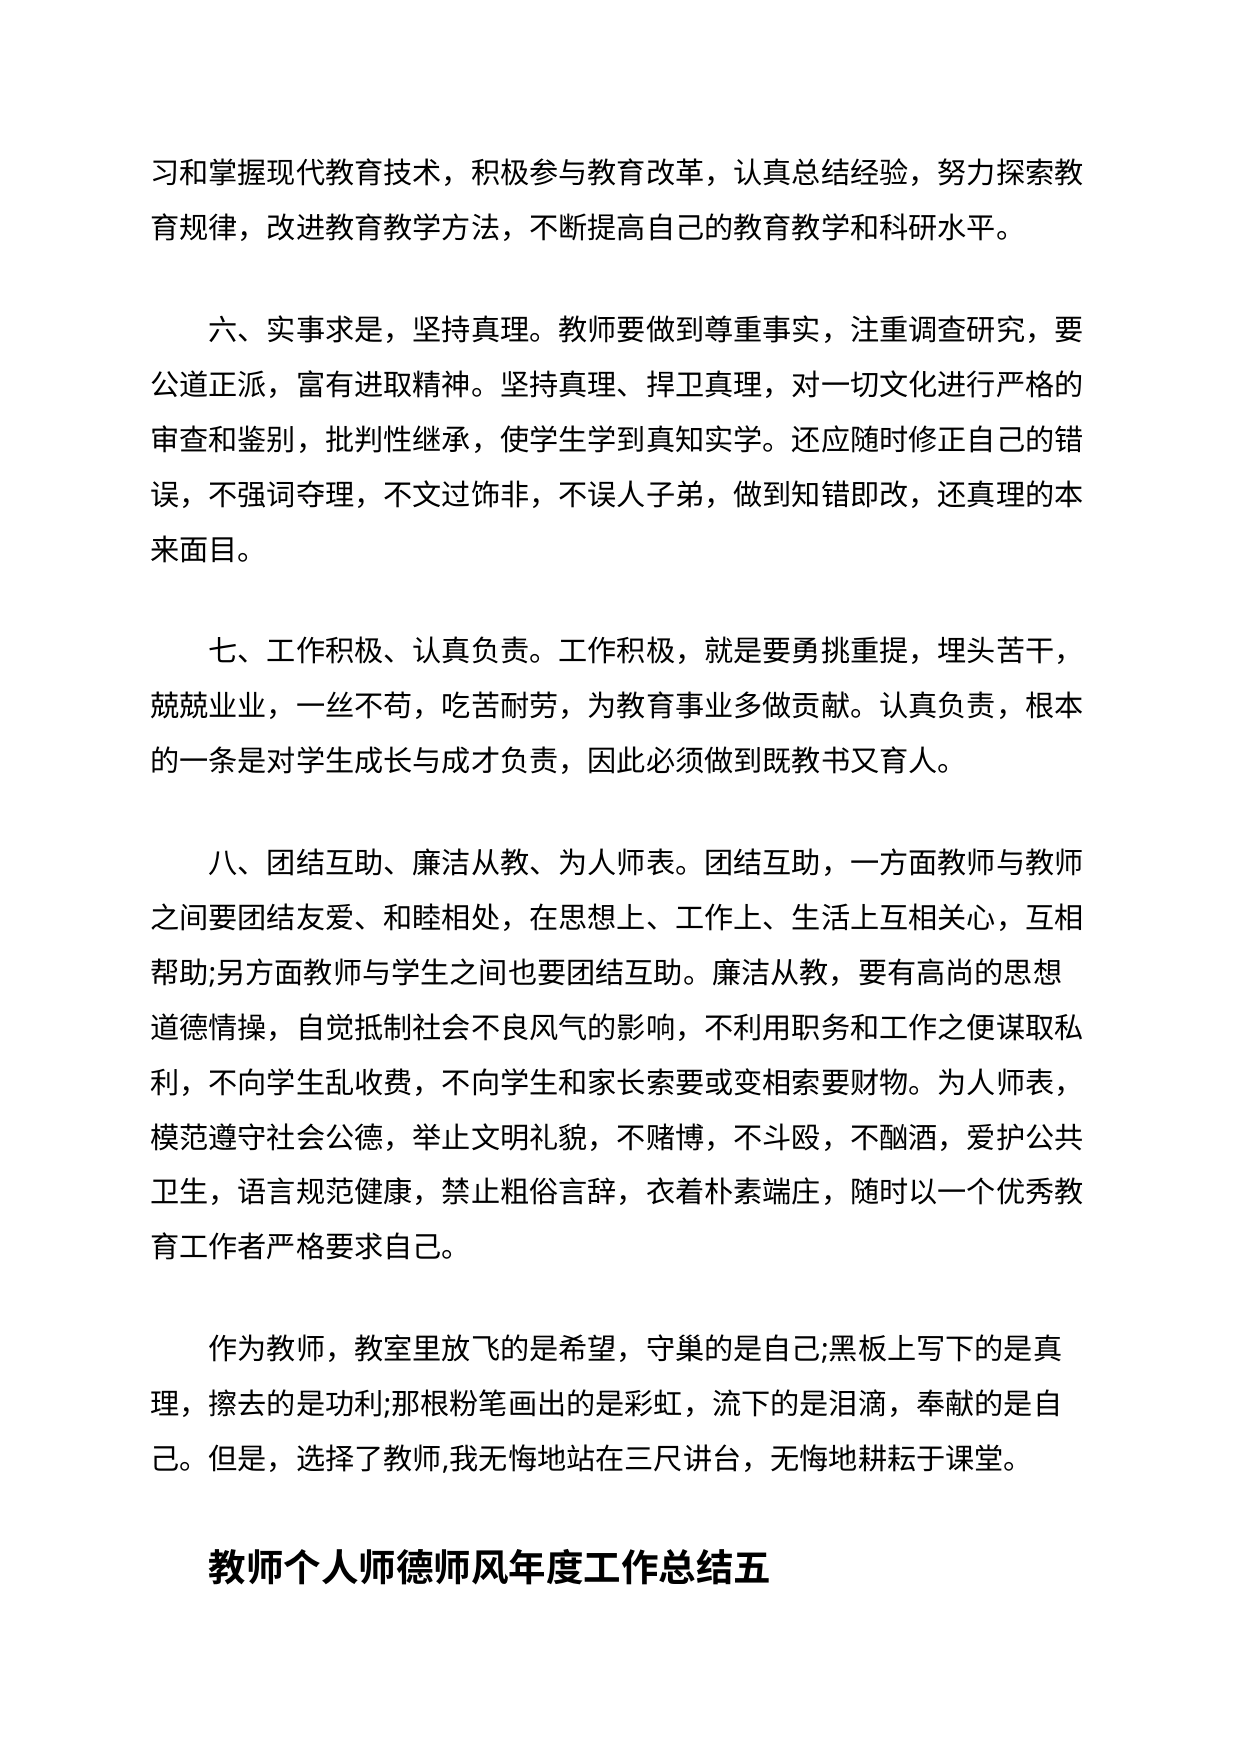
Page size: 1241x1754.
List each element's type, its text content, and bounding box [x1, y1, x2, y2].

text 作为教师，教室里放飞的是希望，守巢的是自己;黑板上写下的是真理，擦去的是功利;那根粉笔画出的是彩虹，流下的是泪滴，奉献的是自己。但是，选择了教师,我无悔地站在三尺讲台，无悔地耕耘于课堂。 [150, 1326, 1090, 1478]
text 六、实事求是，坚持真理。教师要做到尊重事实，注重调查研究，要公道正派，富有进取精神。坚持真理、捍卫真理，对一切文化进行严格的审查和鉴别，批判性继承，使学生学到真知实学。还应随时修正自己的错误，不强词夺理，不文过饰非，不误人子弟，做到知错即改，还真理的本来面目。 [150, 307, 1090, 568]
text 八、团结互助、廉洁从教、为人师表。团结互助，一方面教师与教师之间要团结友爱、和睦相处，在思想上、工作上、生活上互相关心，互相帮助;另方面教师与学生之间也要团结互助。廉洁从教，要有高尚的思想道德情操，自觉抵制社会不良风气的影响，不利用职务和工作之便谋取私利，不向学生乱收费，不向学生和家长索要或变相索要财物。为人师表，模范遵守社会公德，举止文明礼貌，不赌博，不斗殴，不酗酒，爱护公共卫生，语言规范健康，禁止粗俗言辞，衣着朴素端庄，随时以一个优秀教育工作者严格要求自己。 [150, 839, 1090, 1266]
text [150, 150, 1090, 247]
text 教师个人师德师风年度工作总结五 [150, 1538, 1090, 1592]
text 七、工作积极、认真负责。工作积极，就是要勇挑重提，埋头苦干，兢兢业业，一丝不苟，吃苦耐劳，为教育事业多做贡献。认真负责，根本的一条是对学生成长与成才负责，因此必须做到既教书又育人。 [150, 628, 1090, 780]
